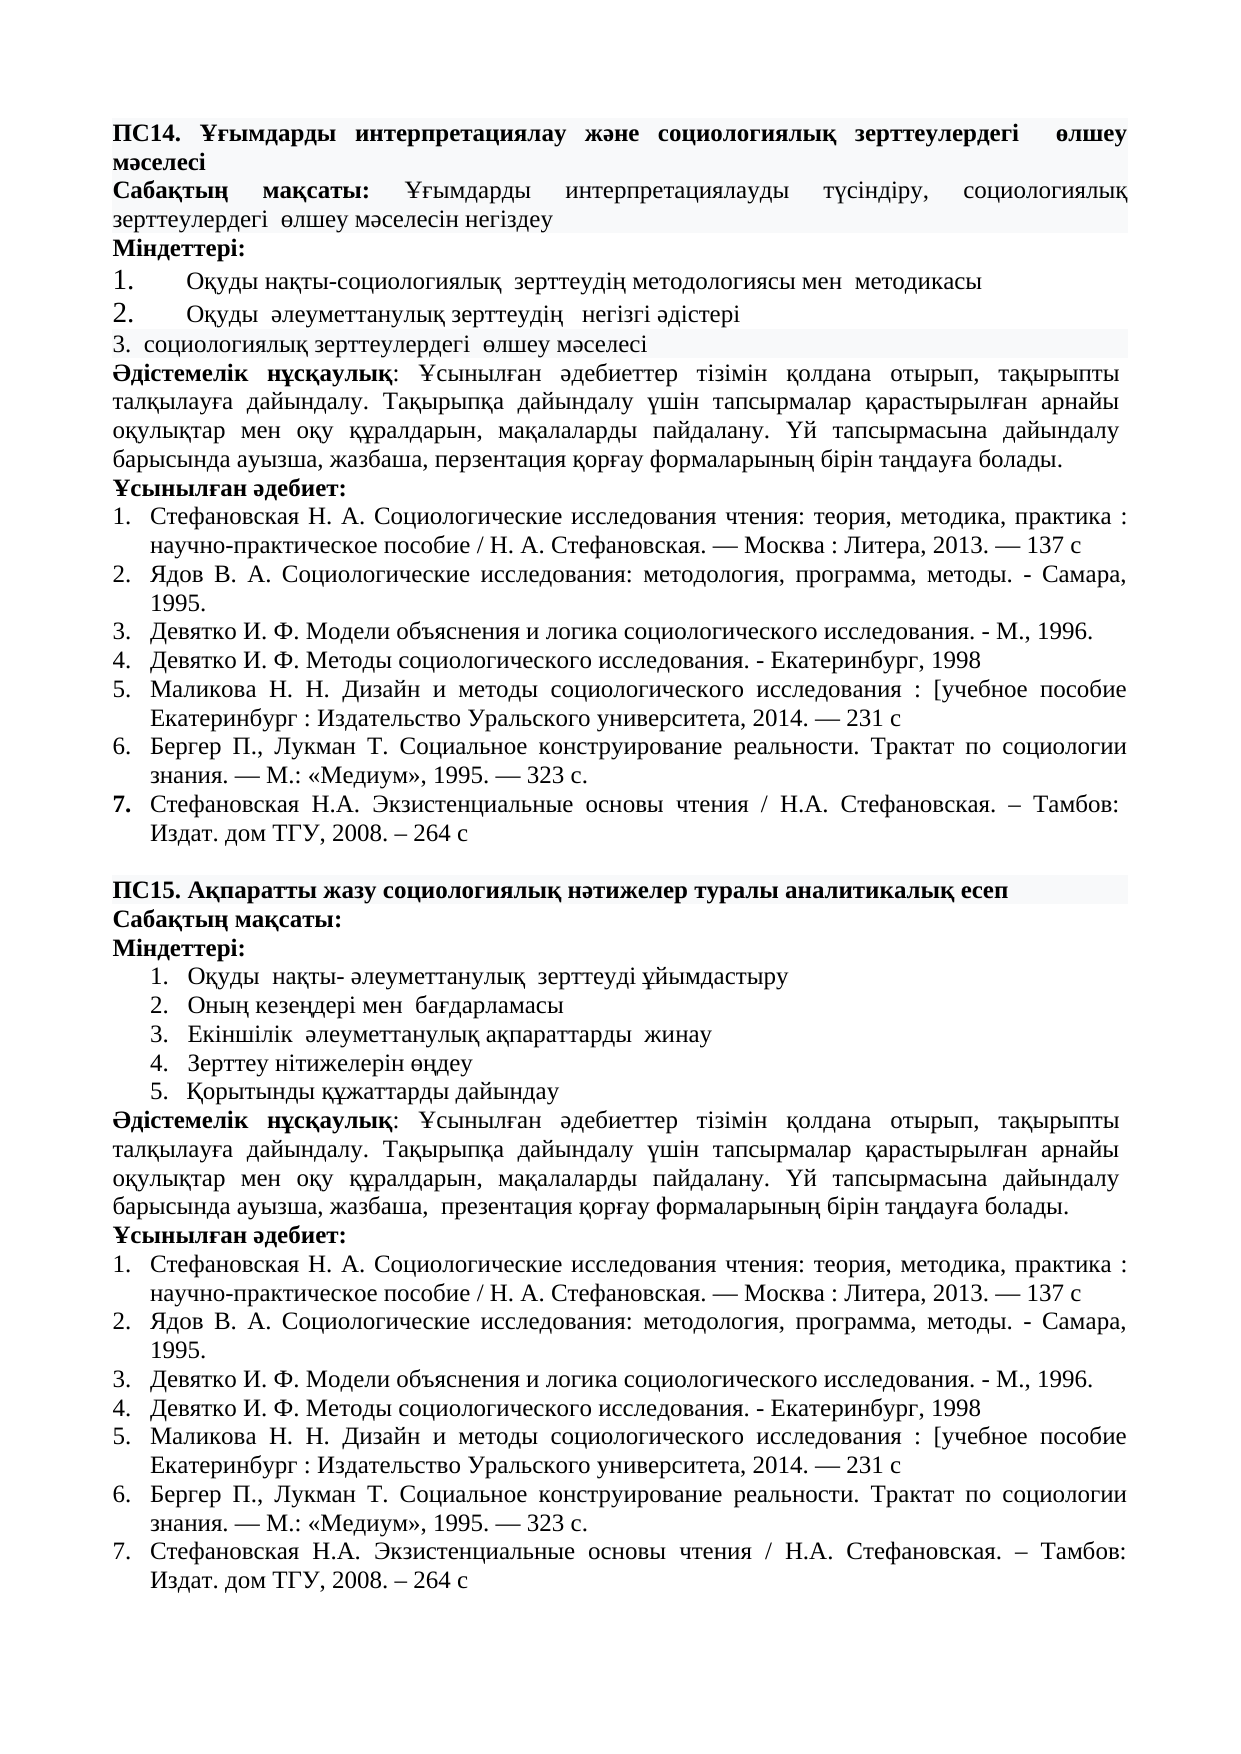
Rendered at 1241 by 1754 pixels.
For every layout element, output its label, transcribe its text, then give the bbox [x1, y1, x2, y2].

list Міндеттері: [112, 933, 1091, 961]
list Оқуды әлеуметтанулық зерттеудің негізгі әдістері [112, 295, 1120, 329]
text ПС15. Ақпаратты жазу социологиялық нәтижелер туралы аналитикалық есеп [112, 875, 1128, 904]
list Екіншілік әлеуметтанулық ақпараттарды жинау [150, 1019, 1091, 1048]
list Оқуды нақты- әлеуметтанулық зерттеуді ұйымдастыру [150, 961, 1091, 990]
list Әдістемелік нұсқаулық: Ұсынылған әдебиеттер тізімін қолдана отырып, тақырыпты талқылауға дайындалу. Тақырыпқа дайындалу үшін тапсырмалар қарастырылған арнайы оқулықтар мен оқу құралдарын, мақалаларды пайдалану. Үй тапсырмасына дайындалу барысында ауызша, жазбаша, презентация қорғау формаларының бірін таңдауға болады. [112, 1105, 1120, 1220]
list Маликова Н. Н. Дизайн и методы социологического исследования : [учебное пособие Екатеринбург : Издательство Уральского университета, 2014. — 231 с [112, 1421, 1128, 1479]
list Оқуды нақты-социологиялық зерттеудің методологиясы мен методикасы [112, 262, 1120, 295]
list Ядов В. А. Социологические исследования: методология, программа, методы. - Самара, 1995. [112, 559, 1128, 616]
list Стефановская Н.А. Экзистенциальные основы чтения / Н.А. Стефановская. – Тамбов: Издат. дом ТГУ, 2008. – 264 с [112, 1536, 1128, 1594]
text 3. социологиялық зерттеулердегі өлшеу мәселесі [112, 329, 1128, 358]
list Ядов В. А. Социологические исследования: методология, программа, методы. - Самара, 1995. [112, 1306, 1128, 1364]
text Ұсынылған әдебиет: [112, 1220, 1120, 1249]
list Девятко И. Ф. Методы социологического исследования. - Екатеринбург, 1998 [112, 1393, 1128, 1421]
list Міндеттері: [112, 233, 1091, 262]
list Девятко И. Ф. Модели объяснения и логика социологического исследования. - М., 1996. [112, 616, 1128, 645]
list Девятко И. Ф. Модели объяснения и логика социологического исследования. - М., 1996. [112, 1364, 1128, 1393]
text Ұсынылған әдебиет: [112, 473, 1120, 501]
text ПС14. Ұғымдарды интерпретациялау және социологиялық зерттеулердегі өлшеу мәселесі [112, 118, 1128, 176]
list Бергер П., Лукман Т. Социальное конструирование реальности. Трактат по социологии знания. — М.: «Медиум», 1995. — 323 с. [112, 1479, 1128, 1536]
list Девятко И. Ф. Методы социологического исследования. - Екатеринбург, 1998 [112, 645, 1128, 674]
text Сабақтың мақсаты: Ұғымдарды интерпретациялауды түсіндіру, социологиялық зерттеулердегі өлшеу мәселесін негіздеу [112, 176, 1128, 233]
list Маликова Н. Н. Дизайн и методы социологического исследования : [учебное пособие Екатеринбург : Издательство Уральского университета, 2014. — 231 с [112, 674, 1128, 731]
list Зерттеу нітижелерін өңдеу [150, 1048, 1091, 1076]
list Бергер П., Лукман Т. Социальное конструирование реальности. Трактат по социологии знания. — М.: «Медиум», 1995. — 323 с. [112, 731, 1128, 789]
list Стефановская Н.А. Экзистенциальные основы чтения / Н.А. Стефановская. – Тамбов: Издат. дом ТГУ, 2008. – 264 с [112, 789, 1120, 846]
list Әдістемелік нұсқаулық: Ұсынылған әдебиеттер тізімін қолдана отырып, тақырыпты талқылауға дайындалу. Тақырыпқа дайындалу үшін тапсырмалар қарастырылған арнайы оқулықтар мен оқу құралдарын, мақалаларды пайдалану. Үй тапсырмасына дайындалу барысында ауызша, жазбаша, перзентация қорғау формаларының бірін таңдауға болады. [112, 358, 1120, 473]
list Қорытынды құжаттарды дайындау [150, 1076, 1120, 1105]
list Оның кезеңдері мен бағдарламасы [150, 990, 1091, 1019]
list Сабақтың мақсаты: [112, 904, 1091, 933]
